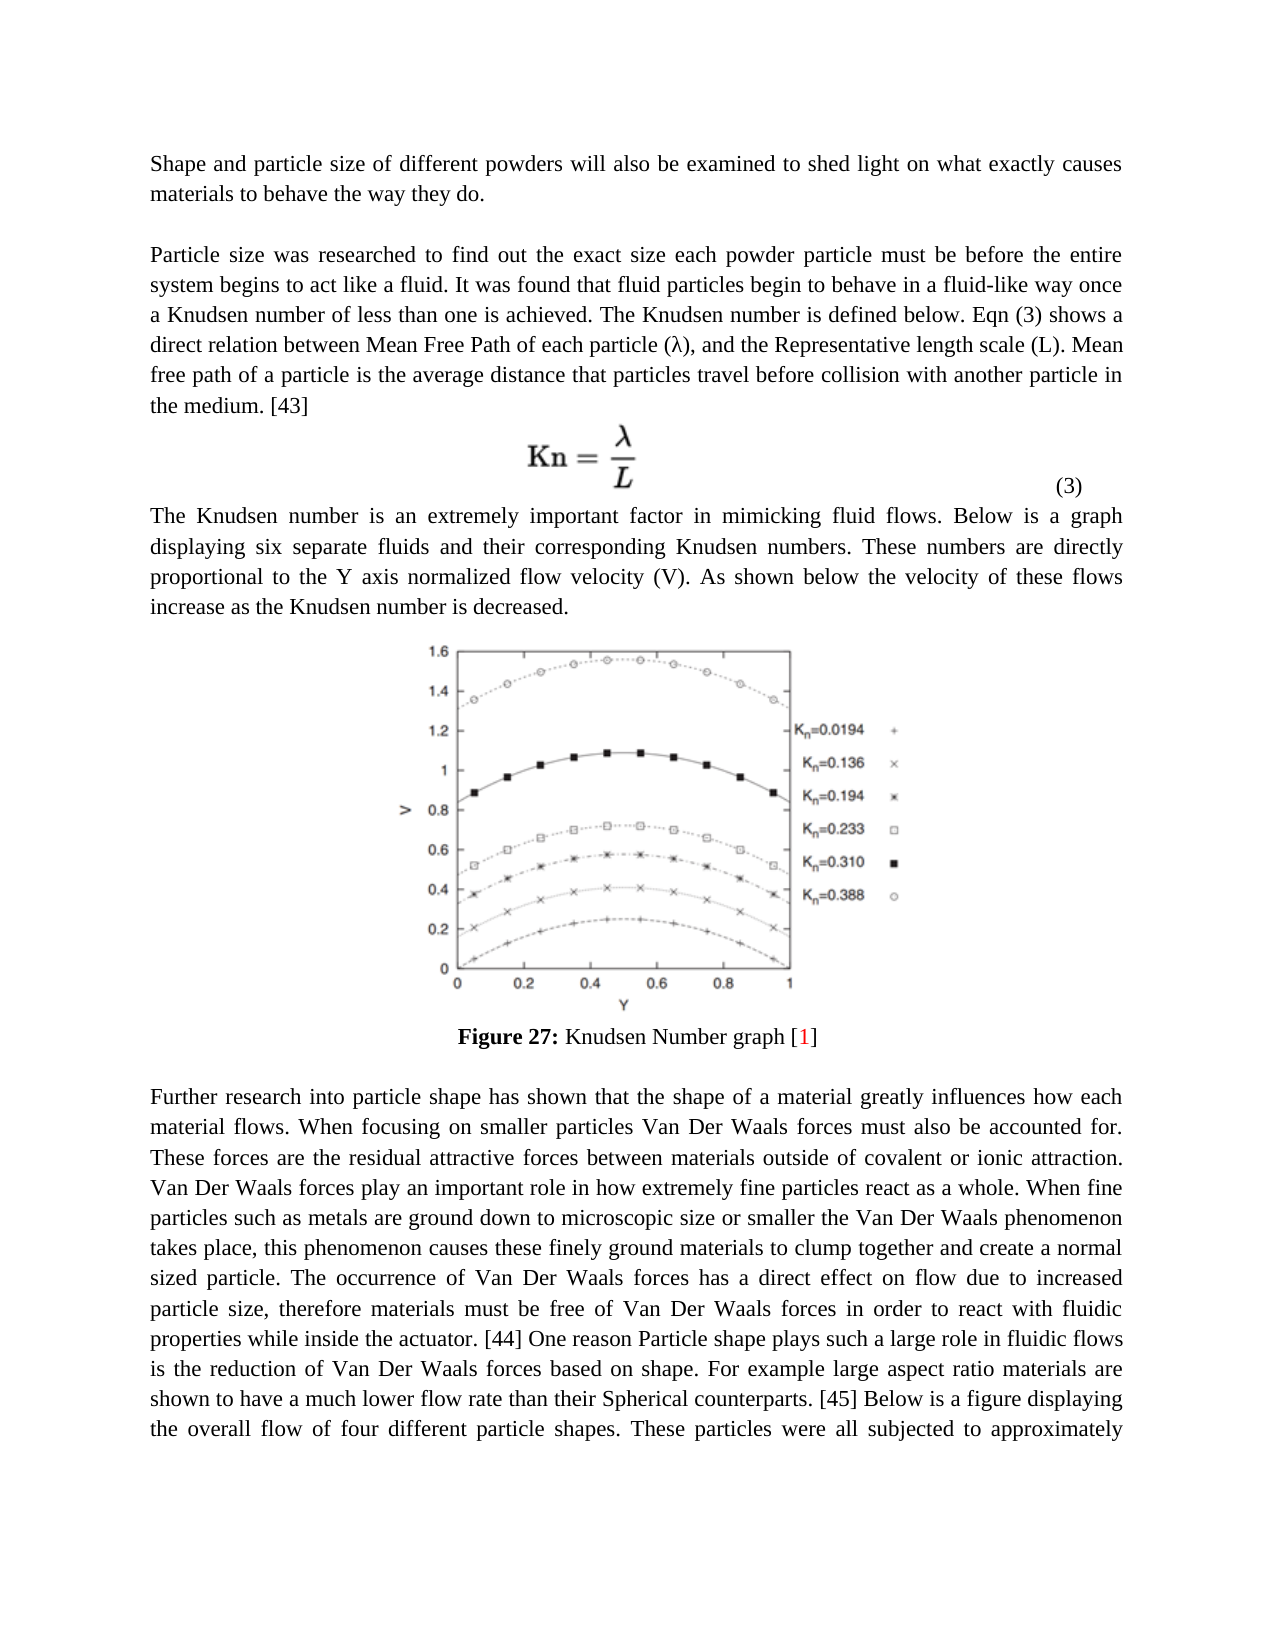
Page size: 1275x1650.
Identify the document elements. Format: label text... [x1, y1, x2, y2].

picture [351, 623, 924, 1019]
text Figure 27: Knudsen Number graph [1] [150, 1023, 1125, 1049]
text The Knudsen number is an extremely important factor in mimicking fluid flows. Below is a graph displaying six separate fluids and their corresponding Knudsen numbers. These numbers are directly proportional to the Y axis normalized flow velocity (V). As shown below the velocity of these flows increase as the Knudsen number is decreased. [150, 503, 1125, 619]
picture [525, 421, 638, 494]
text Particle size was researched to find out the exact size each powder particle must be before the entire system begins to act like a fluid. It was found that fluid particles begin to behave in a fluid-like way once a Knudsen number of less than one is achieved. The Knudsen number is defined below. Eqn (3) shows a direct relation between Mean Free Path of each particle (λ), and the Representative length scale (L). Mean free path of a particle is the average distance that particles travel before collision with another particle in the medium. [43] [150, 241, 1125, 418]
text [150, 1083, 1125, 1442]
text (3) [150, 422, 1125, 499]
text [150, 150, 1125, 207]
